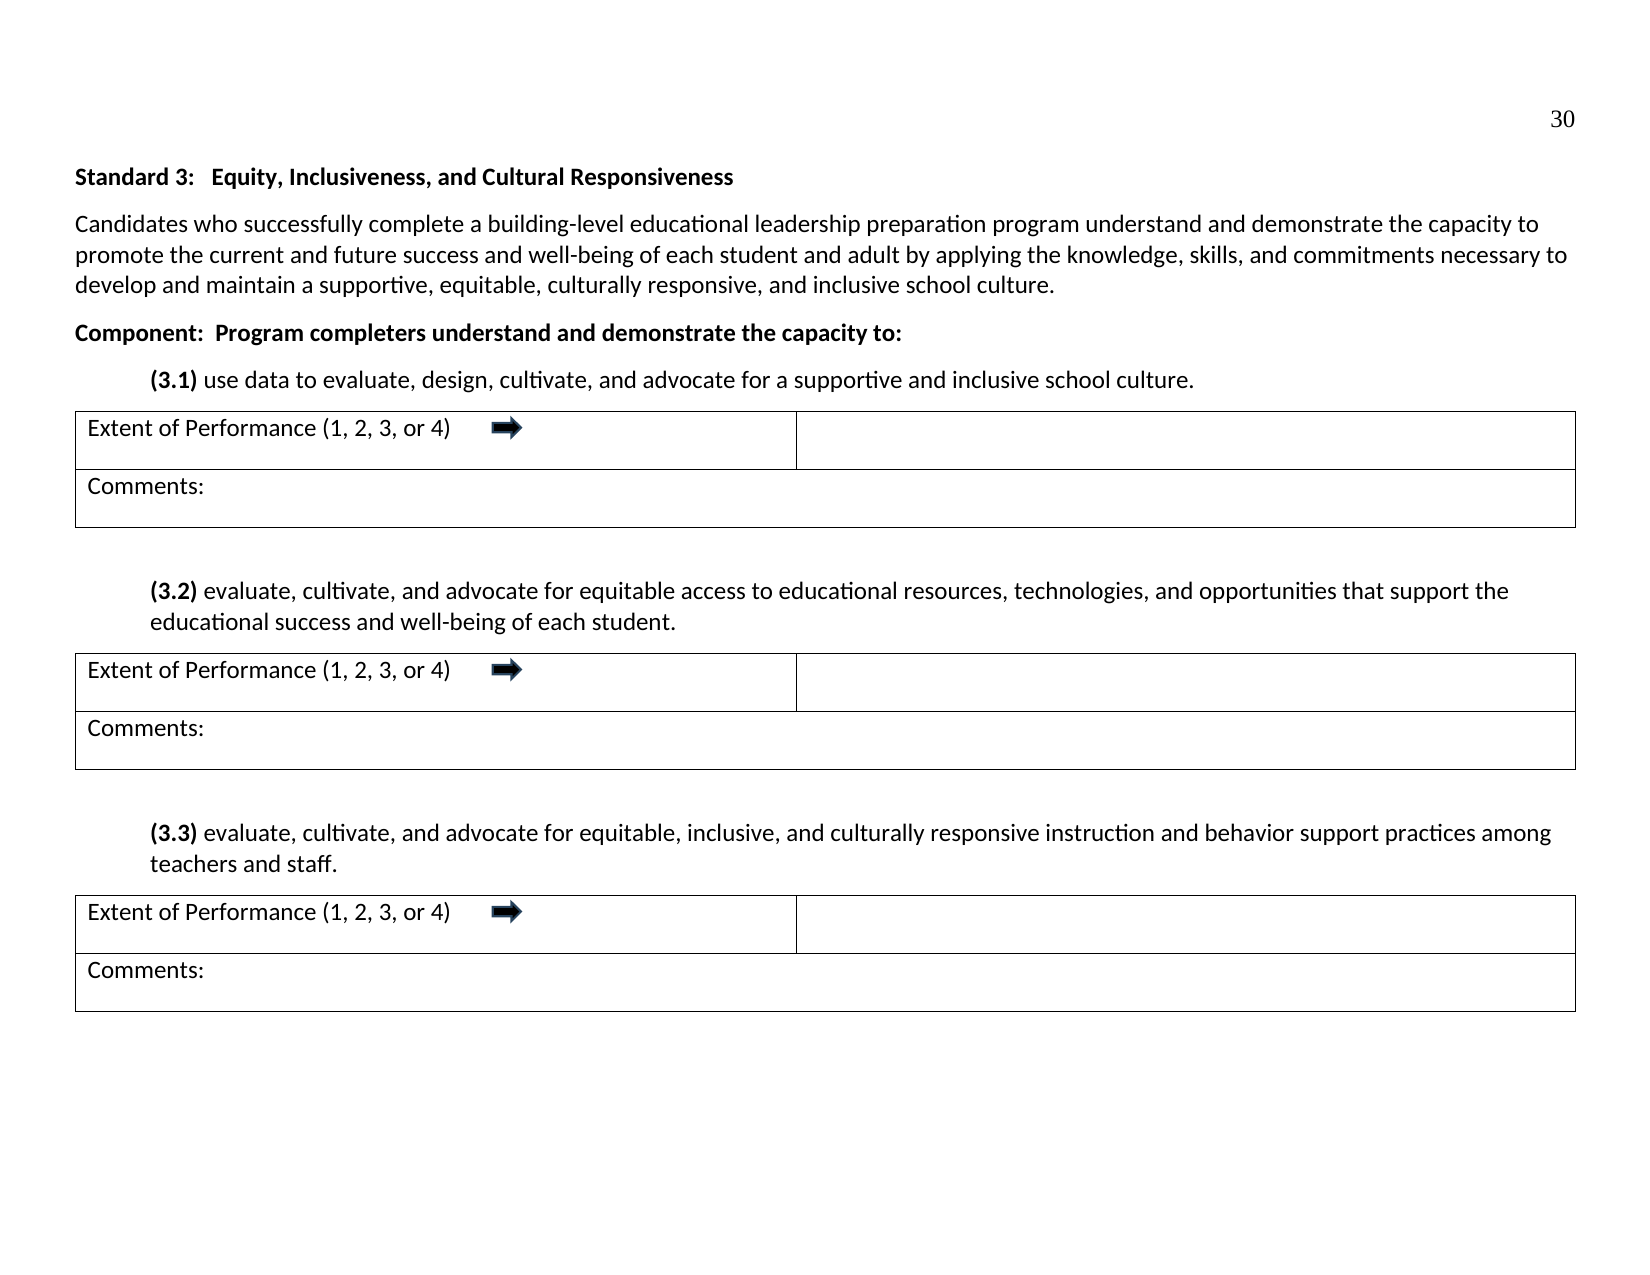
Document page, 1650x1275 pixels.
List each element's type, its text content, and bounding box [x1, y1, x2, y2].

table_cell Comments: [76, 954, 1575, 1011]
text (3.2) evaluate, cultivate, and advocate for equitable access to educational resources, technologies, and opportunities that support the educational success and well-being of each student. [150, 575, 1575, 636]
text Component: Program completers understand and demonstrate the capacity to: [75, 317, 1575, 347]
table_header [797, 412, 1575, 469]
text (3.3) evaluate, cultivate, and advocate for equitable, inclusive, and culturally responsive instruction and behavior support practices among teachers and staff. [150, 817, 1575, 878]
table_header Extent of Performance (1, 2, 3, or 4) [76, 896, 796, 953]
table_cell Comments: [76, 712, 1575, 769]
text (3.1) use data to evaluate, design, cultivate, and advocate for a supportive and inclusive school culture. [150, 364, 1575, 394]
table_header [797, 654, 1575, 711]
text Candidates who successfully complete a building-level educational leadership preparation program understand and demonstrate the capacity to promote the current and future success and well-being of each student and adult by applying the knowledge, skills, and commitments necessary to develop and maintain a supportive, equitable, culturally responsive, and inclusive school culture. [75, 208, 1575, 300]
table_cell Comments: [76, 470, 1575, 527]
table_header [797, 896, 1575, 953]
text Standard 3: Equity, Inclusiveness, and Cultural Responsiveness [75, 161, 1575, 192]
table_header Extent of Performance (1, 2, 3, or 4) [76, 654, 796, 711]
table_header Extent of Performance (1, 2, 3, or 4) [76, 412, 796, 469]
